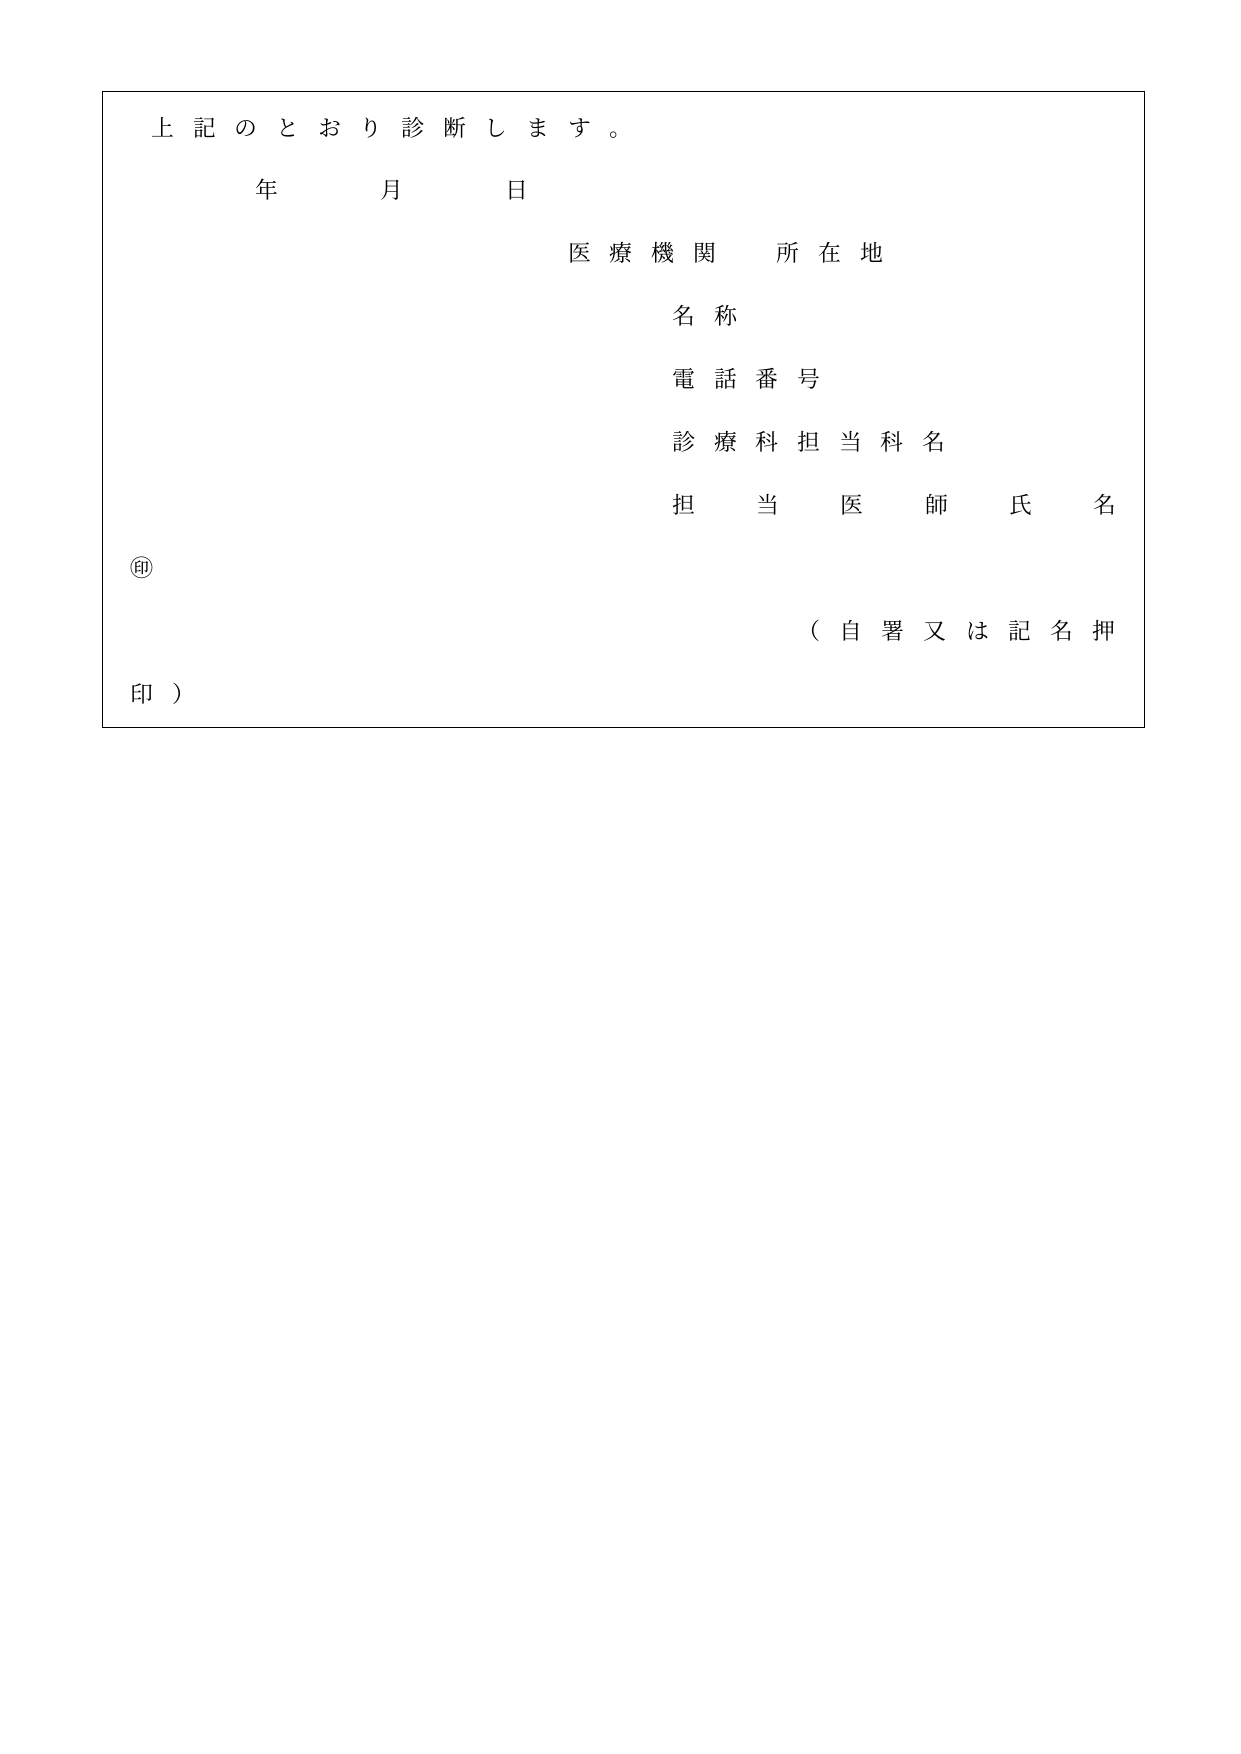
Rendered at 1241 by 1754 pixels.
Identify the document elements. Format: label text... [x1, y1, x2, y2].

table_cell 上記のとおり診断します。 年 月 日 医療機関 所在地 名称 電話番号 診療科担当科名 担当医師氏名 ㊞ （自署又は記名押印） [103, 92, 1144, 727]
